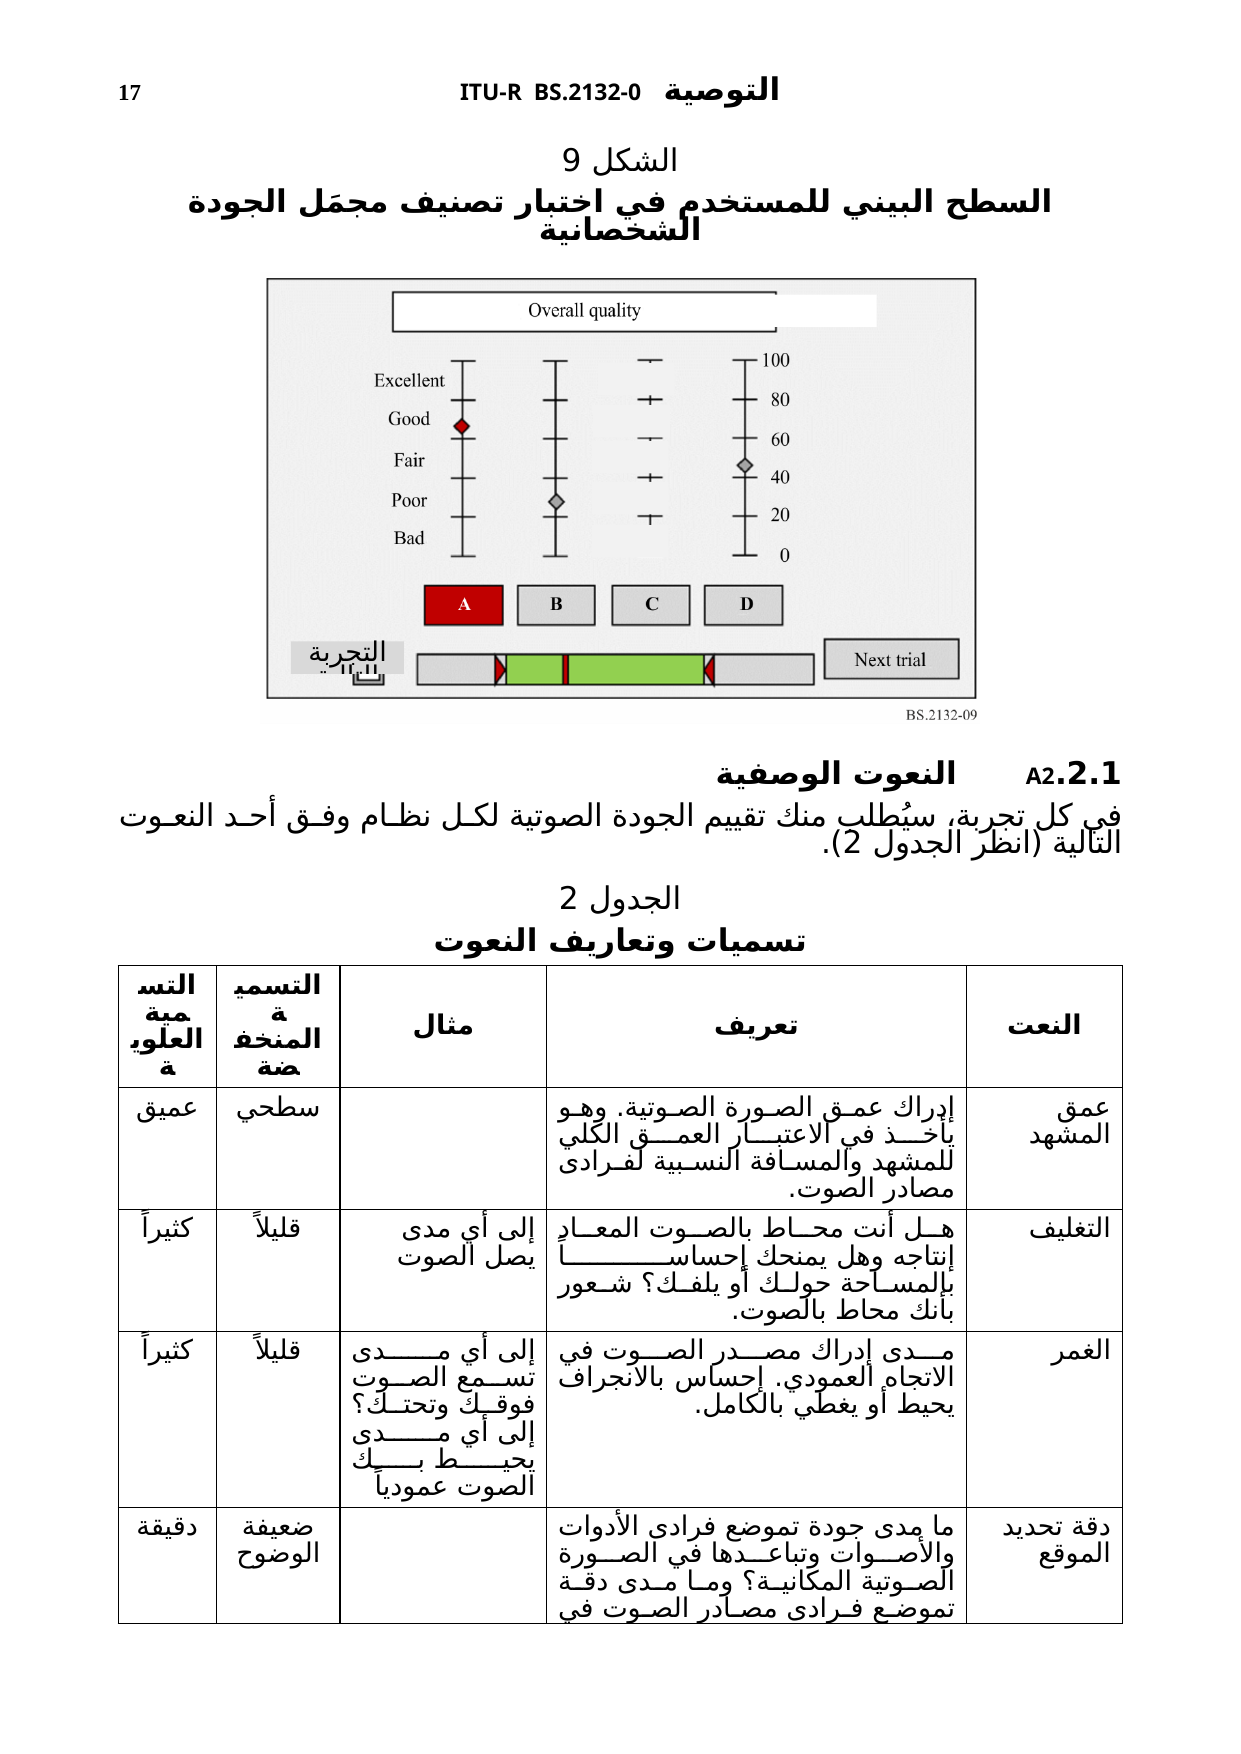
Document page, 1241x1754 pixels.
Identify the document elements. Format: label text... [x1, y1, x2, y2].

table_cell قليلاً [217, 1332, 339, 1507]
table_header التسمية المنخفضة [217, 966, 339, 1087]
table_header التسمية العلوية [119, 966, 216, 1087]
table_cell دقة تحديد الموقع [967, 1508, 1122, 1622]
table_cell إلى أي مدى يصل الصوت [341, 1210, 546, 1331]
table_header مثال [341, 966, 546, 1087]
title تسميات وتعاريف النعوت [118, 928, 518, 957]
text الجدول 2 [118, 886, 1122, 915]
text في كل تجربة، سيُطلب منك تقييم الجودة الصوتية لكل نظام وفق أحد النعوت التالية (انظر الجدول 2). [118, 803, 1122, 861]
title السطح البيني للمستخدم في اختبار تصنيف مجمَل الجودة الشخصانية [118, 189, 1122, 247]
table_cell [341, 1088, 546, 1209]
table_cell ضعيفة الوضوح [217, 1508, 339, 1622]
table_cell الغمر [967, 1332, 1122, 1507]
table_cell [341, 1508, 546, 1622]
subtitle 2.1.A2 النعوت الوصفية [118, 761, 823, 791]
table_cell التغليف [967, 1210, 1122, 1331]
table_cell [547, 1508, 966, 1622]
table_cell إلى أي مدى تسمع الصوت فوقك وتحتك؟ إلى أي مدى يحيط بك الصوت عمودياً [341, 1332, 546, 1507]
picture [260, 272, 980, 724]
table_cell قليلاً [217, 1210, 339, 1331]
table_header النعت [967, 966, 1122, 1087]
table_cell إدراك عمق الصورة الصوتية. وهو يأخذ في الاعتبار العمق الكلي للمشهد والمسافة النسبية لفرادى مصادر الصوت. [547, 1088, 966, 1209]
table_cell كثيراً [119, 1332, 216, 1507]
subtitle 2.1.A2 النعوت الوصفية [894, 761, 1122, 791]
title تسميات وتعاريف النعوت [477, 928, 1122, 957]
table_cell عميق [119, 1088, 216, 1209]
table_cell عمق المشهد [967, 1088, 1122, 1209]
table_header تعريف [547, 966, 966, 1087]
table_cell سطحي [217, 1088, 339, 1209]
subtitle 2.1.A2 النعوت الوصفية [810, 761, 938, 791]
table_cell دقيقة [119, 1508, 216, 1622]
table_cell مدى إدراك مصدر الصوت في الاتجاه العمودي. إحساس بالانجراف يحيط أو يغطي بالكامل. [547, 1332, 966, 1507]
table_cell هل أنت محاط بالصوت المعاد إنتاجه وهل يمنحك إحساساً بالمساحة حولك أو يلفك؟ شعور بأنك محاط بالصوت. [547, 1210, 966, 1331]
text الشكل 9 [118, 148, 1122, 177]
table_cell كثيراً [119, 1210, 216, 1331]
